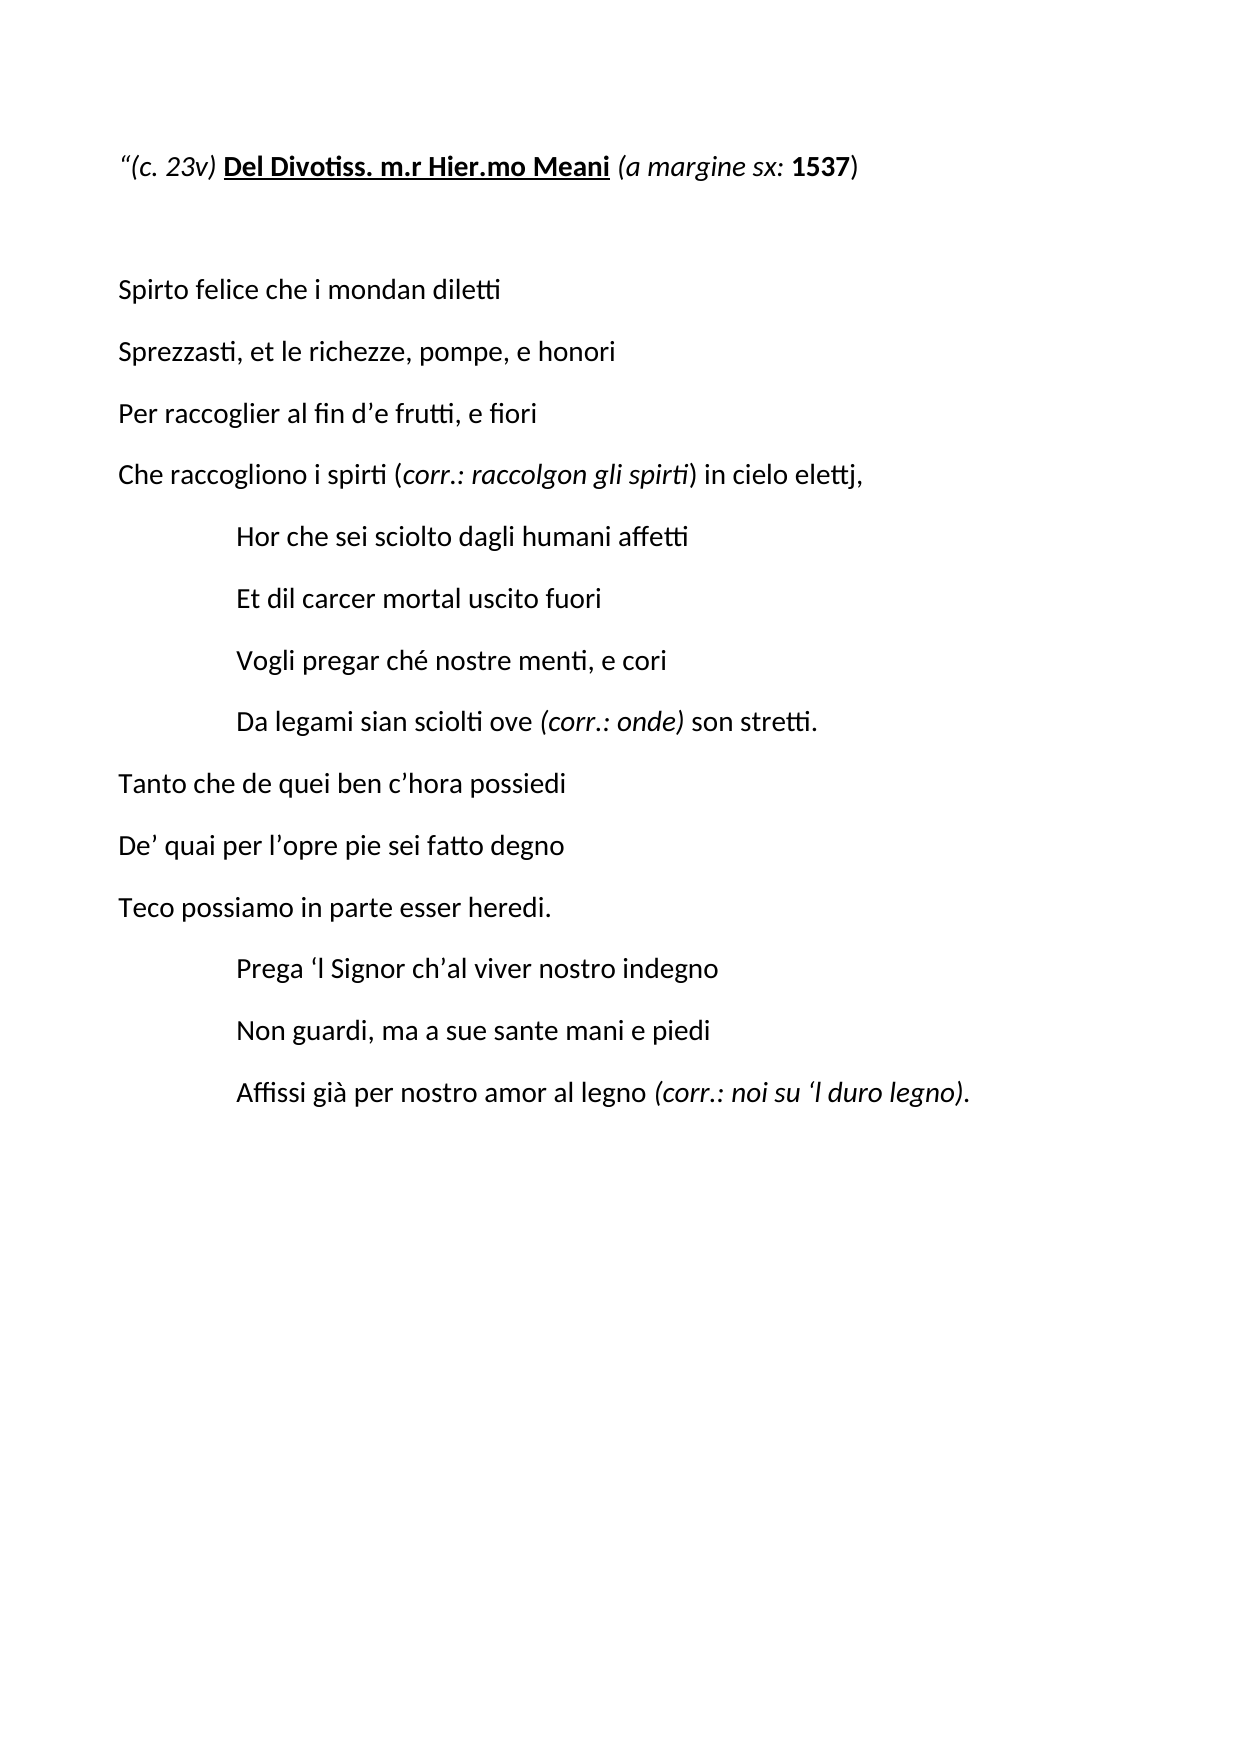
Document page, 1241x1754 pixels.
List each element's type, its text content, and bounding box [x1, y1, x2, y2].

text Sprezzasti, et le richezze, pompe, e honori [118, 333, 1122, 368]
text Spirto felice che i mondan diletti [118, 271, 1122, 307]
text De’ quai per l’opre pie sei fatto degno [118, 827, 1122, 863]
text Hor che sei sciolto dagli humani affetti [236, 518, 1122, 554]
text Affissi già per nostro amor al legno (corr.: noi su ‘l duro legno). [236, 1074, 1122, 1110]
text Tanto che de quei ben c’hora possiedi [118, 765, 1122, 801]
text Che raccogliono i spirti (corr.: raccolgon gli spirti) in cielo elettj, [118, 456, 1122, 492]
text Non guardi, ma a sue sante mani e piedi [236, 1012, 1122, 1048]
text Da legami sian sciolti ove (corr.: onde) son stretti. [236, 703, 1122, 739]
text Per raccoglier al fin d’e frutti, e fiori [118, 395, 1122, 430]
text Prega ‘l Signor ch’al viver nostro indegno [236, 951, 1122, 986]
text “(c. 23v) Del Divotiss. m.r Hier.mo Meani (a margine sx: 1537) [118, 148, 1122, 183]
text Teco possiamo in parte esser heredi. [118, 889, 1122, 924]
text Vogli pregar ché nostre menti, e cori [236, 642, 1122, 677]
text Et dil carcer mortal uscito fuori [236, 580, 1122, 616]
